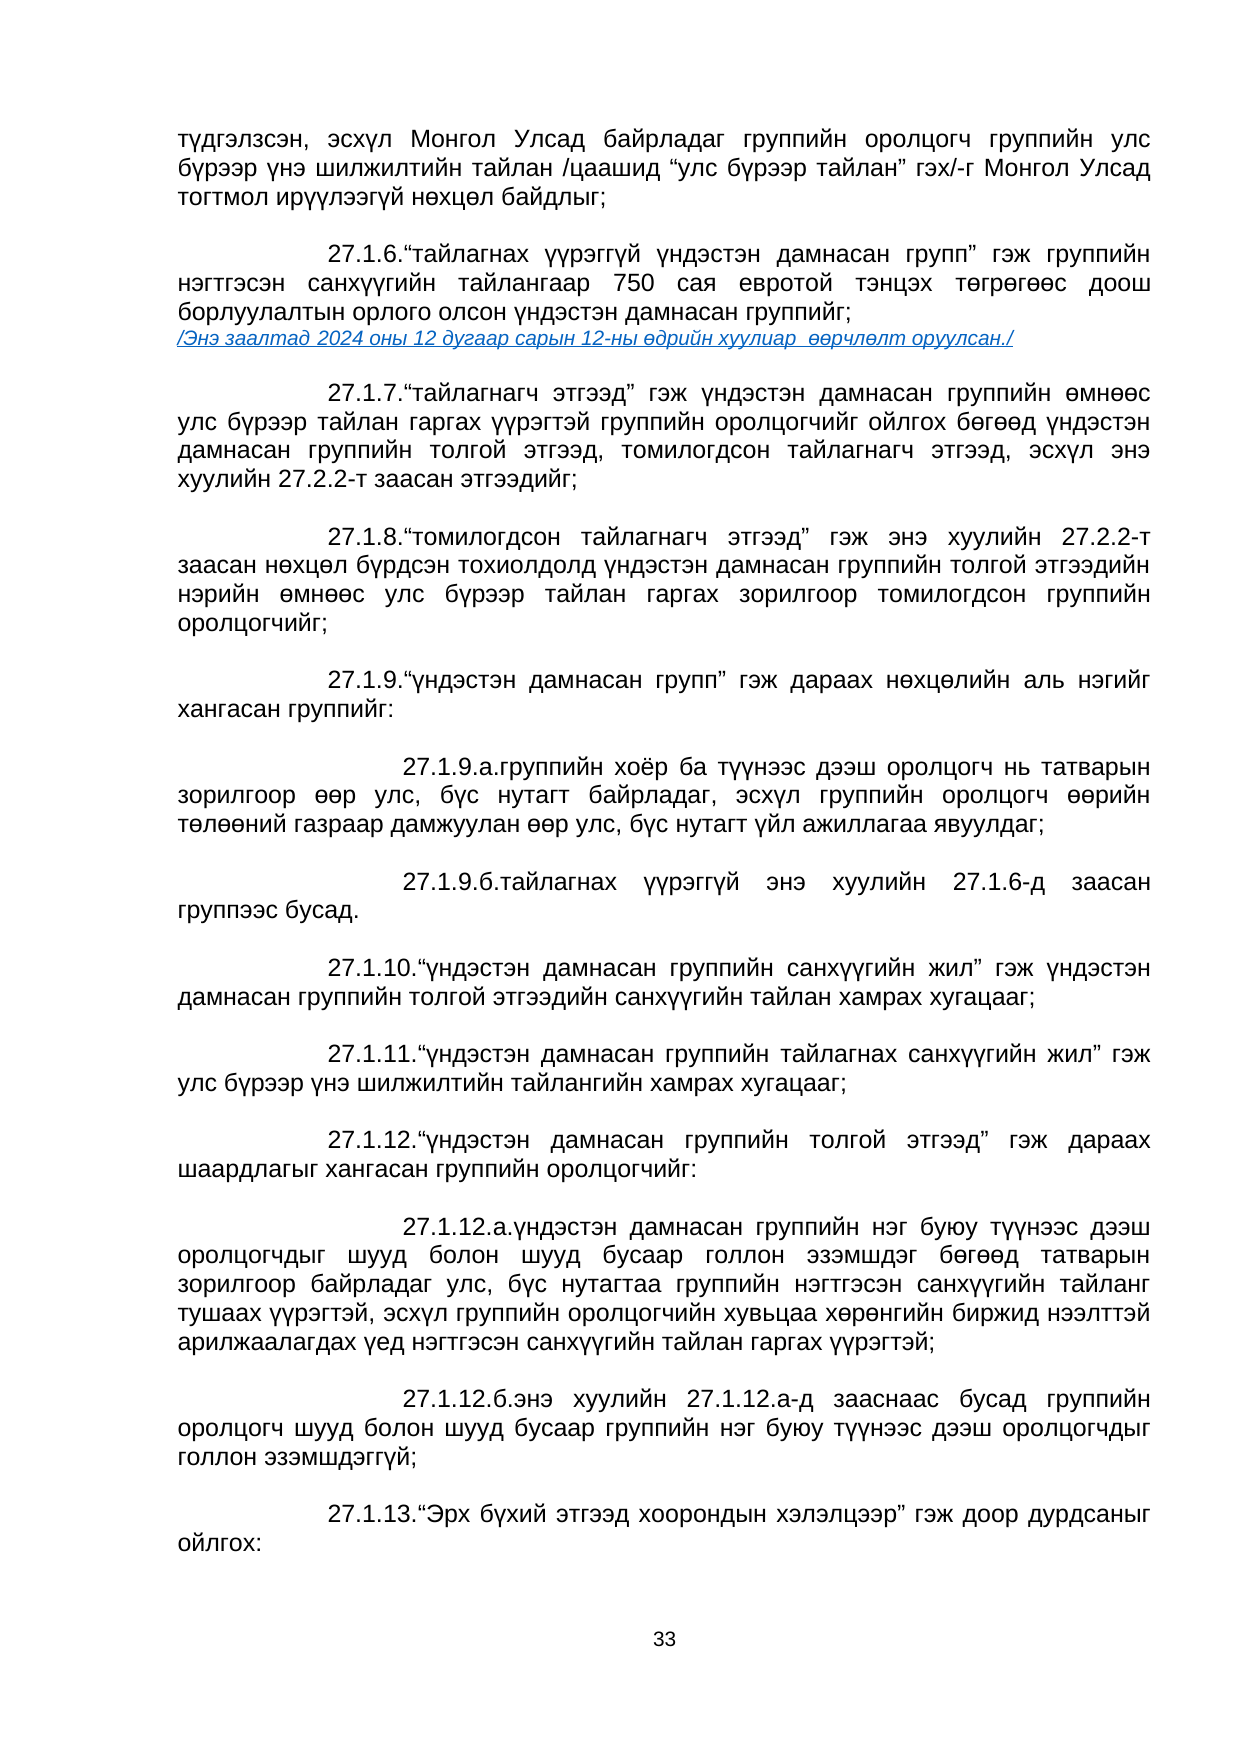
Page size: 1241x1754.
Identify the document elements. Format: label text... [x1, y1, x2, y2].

text 27.1.12.а.үндэстэн дамнасан группийн нэг буюу түүнээс дээш оролцогчдыг шууд болон шууд бусаар голлон эзэмшдэг бөгөөд татварын зорилгоор байрладаг улс, бүс нутагтаа группийн нэгтгэсэн санхүүгийн тайланг тушаах үүрэгтэй, эсхүл группийн оролцогчийн хувьцаа хөрөнгийн биржид нээлттэй арилжаалагдах үед нэгтгэсэн санхүүгийн тайлан гаргах үүрэгтэй; [177, 1212, 1152, 1356]
text 27.1.12.“үндэстэн дамнасан группийн толгой этгээд” гэж дараах шаардлагыг хангасан группийн оролцогчийг: [177, 1126, 1152, 1183]
text /Энэ заалтад 2024 оны 12 дугаар сарын 12-ны өдрийн хуулиар өөрчлөлт оруулсан./ [177, 325, 1152, 349]
text 27.1.12.б.энэ хуулийн 27.1.12.а-д зааснаас бусад группийн оролцогч шууд болон шууд бусаар группийн нэг буюу түүнээс дээш оролцогчдыг голлон эзэмшдэггүй; [177, 1384, 1152, 1471]
text 27.1.9.б.тайлагнах үүрэггүй энэ хуулийн 27.1.6-д заасан группээс бусад. [177, 867, 1152, 924]
text 27.1.6.“тайлагнах үүрэггүй үндэстэн дамнасан групп” гэж группийн нэгтгэсэн санхүүгийн тайлангаар 750 сая евротой тэнцэх төгрөгөөс доош борлуулалтын орлого олсон үндэстэн дамнасан группийг; [177, 239, 1152, 325]
text 27.1.10.“үндэстэн дамнасан группийн санхүүгийн жил” гэж үндэстэн дамнасан группийн толгой этгээдийн санхүүгийн тайлан хамрах хугацааг; [177, 953, 1152, 1011]
text 27.1.11.“үндэстэн дамнасан группийн тайлагнах санхүүгийн жил” гэж улс бүрээр үнэ шилжилтийн тайлангийн хамрах хугацааг; [177, 1039, 1152, 1097]
text 27.1.8.“томилогдсон тайлагнагч этгээд” гэж энэ хуулийн 27.2.2-т заасан нөхцөл бүрдсэн тохиолдолд үндэстэн дамнасан группийн толгой этгээдийн нэрийн өмнөөс улс бүрээр тайлан гаргах зорилгоор томилогдсон группийн оролцогчийг; [177, 522, 1152, 637]
text 27.1.7.“тайлагнагч этгээд” гэж үндэстэн дамнасан группийн өмнөөс улс бүрээр тайлан гаргах үүрэгтэй группийн оролцогчийг ойлгох бөгөөд үндэстэн дамнасан группийн толгой этгээд, томилогдсон тайлагнагч этгээд, эсхүл энэ хуулийн 27.2.2-т заасан этгээдийг; [177, 378, 1152, 493]
text 27.1.9.“үндэстэн дамнасан групп” гэж дараах нөхцөлийн аль нэгийг хангасан группийг: [177, 666, 1152, 723]
text 27.1.13.“Эрх бүхий этгээд хоорондын хэлэлцээр” гэж доор дурдсаныг ойлгох: [177, 1499, 1152, 1557]
text 27.1.9.а.группийн хоёр ба түүнээс дээш оролцогч нь татварын зорилгоор өөр улс, бүс нутагт байрладаг, эсхүл группийн оролцогч өөрийн төлөөний газраар дамжуулан өөр улс, бүс нутагт үйл ажиллагаа явуулдаг; [177, 752, 1152, 838]
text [177, 124, 1152, 210]
